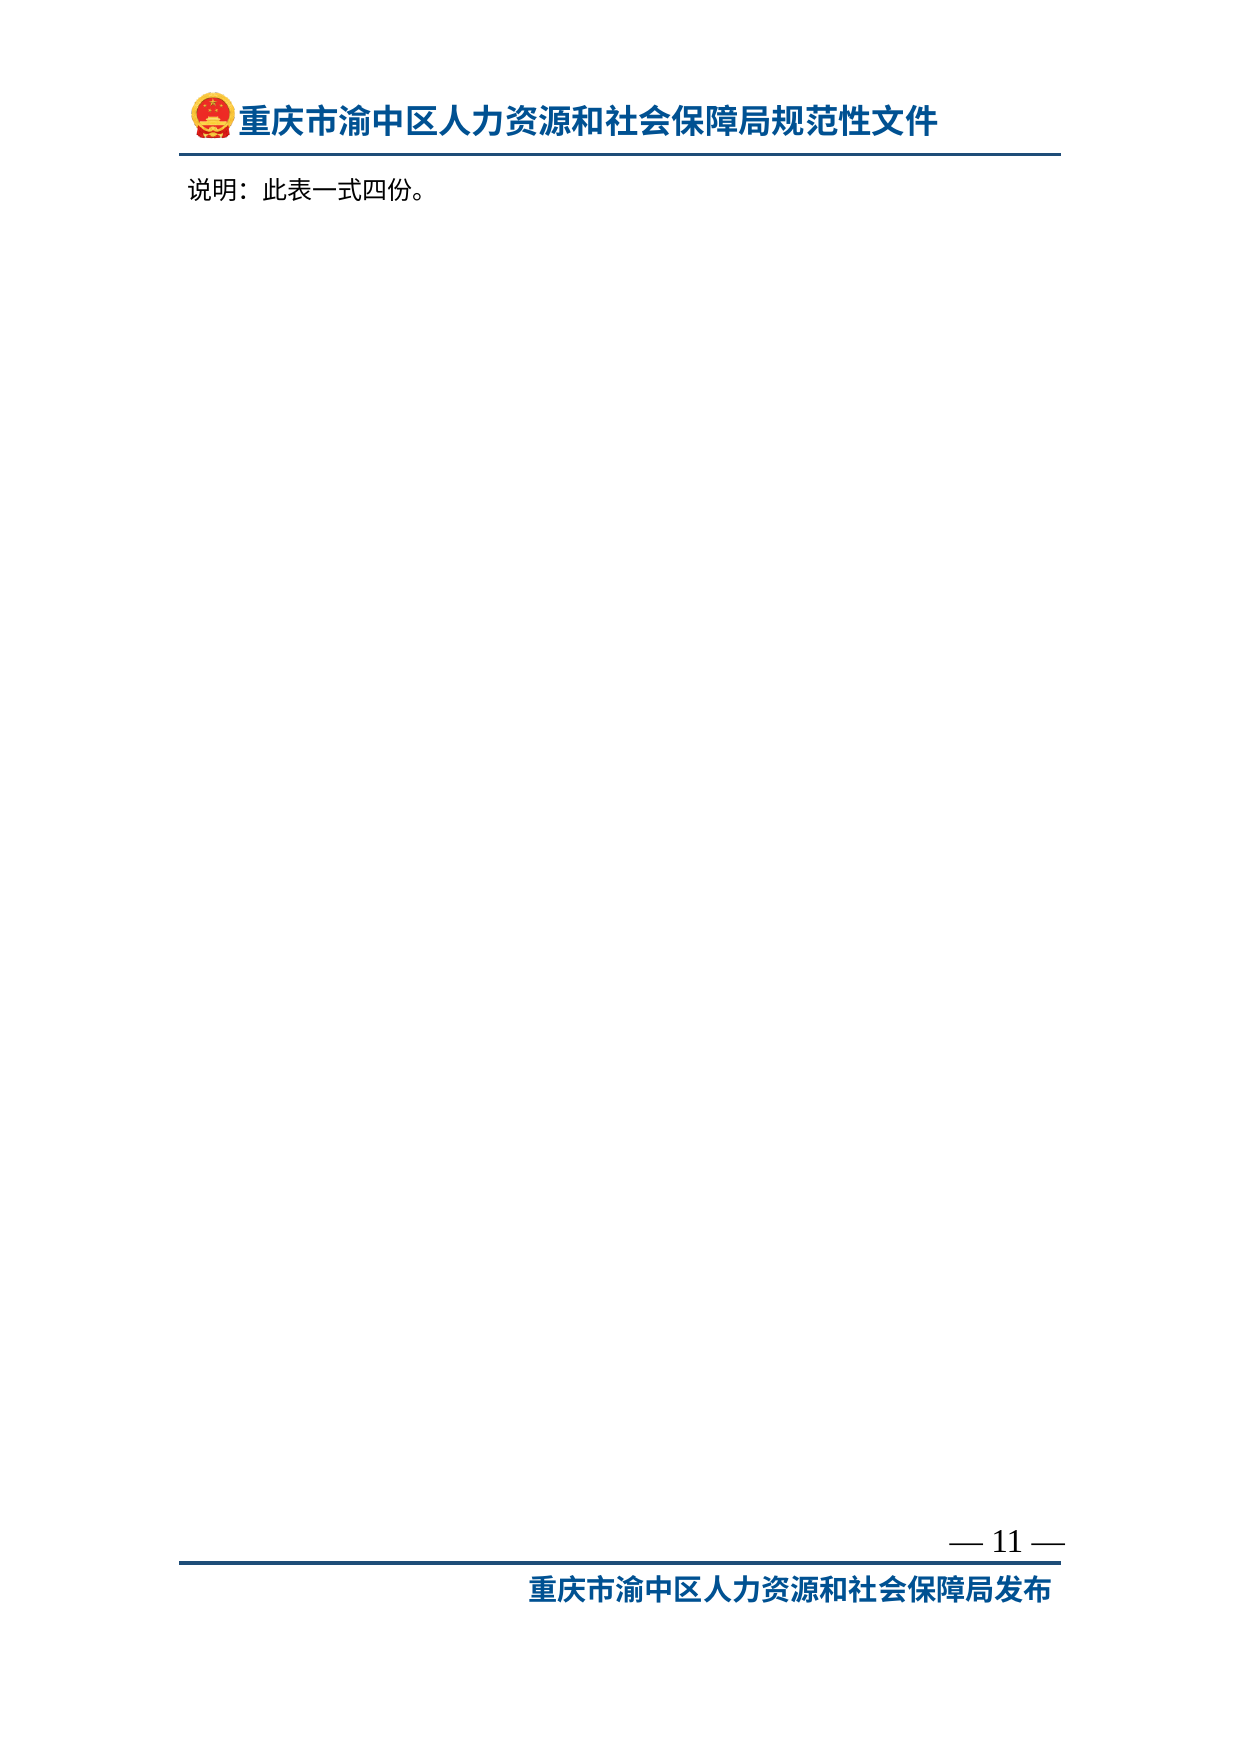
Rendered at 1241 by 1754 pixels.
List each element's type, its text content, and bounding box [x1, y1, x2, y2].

picture [187, 90, 239, 142]
text 说明：此表一式四份。 [187, 156, 1053, 221]
